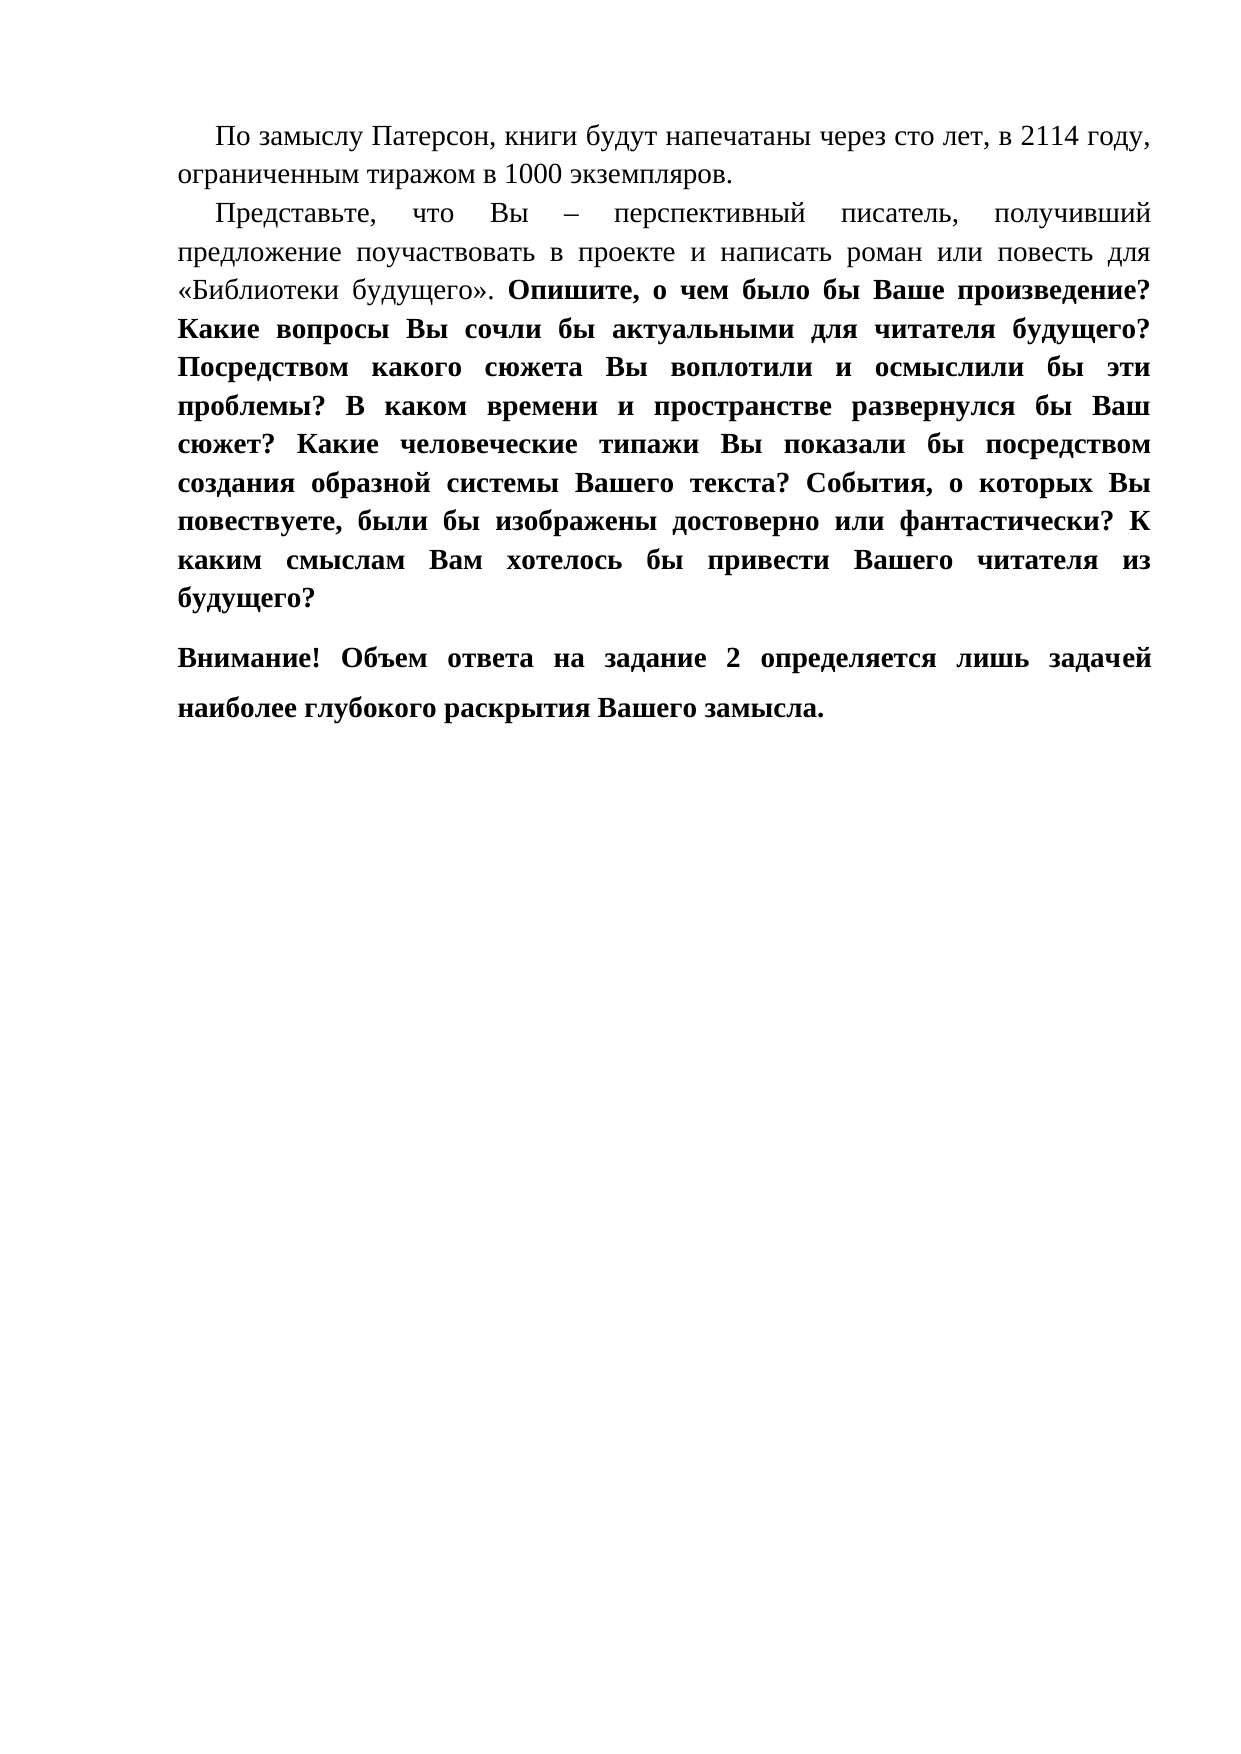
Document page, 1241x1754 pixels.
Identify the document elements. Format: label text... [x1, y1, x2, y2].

text Внимание! Объем ответа на задание 2 определяется лишь задачей наиболее глубокого раскрытия Вашего замысла. [177, 640, 1152, 724]
list По замыслу Патерсон, книги будут напечатаны через сто лет, в 2114 году, ограниченным тиражом в 1000 экземпляров. [177, 118, 1152, 190]
list Представьте, что Вы – перспективный писатель, получивший предложение поучаствовать в проекте и написать роман или повесть для «Библиотеки будущего». Опишите, о чем было бы Ваше произведение? Какие вопросы Вы сочли бы актуальными для читателя будущего? Посредством какого сюжета Вы воплотили и осмыслили бы эти проблемы? В каком времени и пространстве развернулся бы Ваш сюжет? Какие человеческие типажи Вы показали бы посредством создания образной системы Вашего текста? События, о которых Вы повествуете, были бы изображены достоверно или фантастически? К каким смыслам Вам хотелось бы привести Вашего читателя из будущего? [177, 195, 1152, 614]
